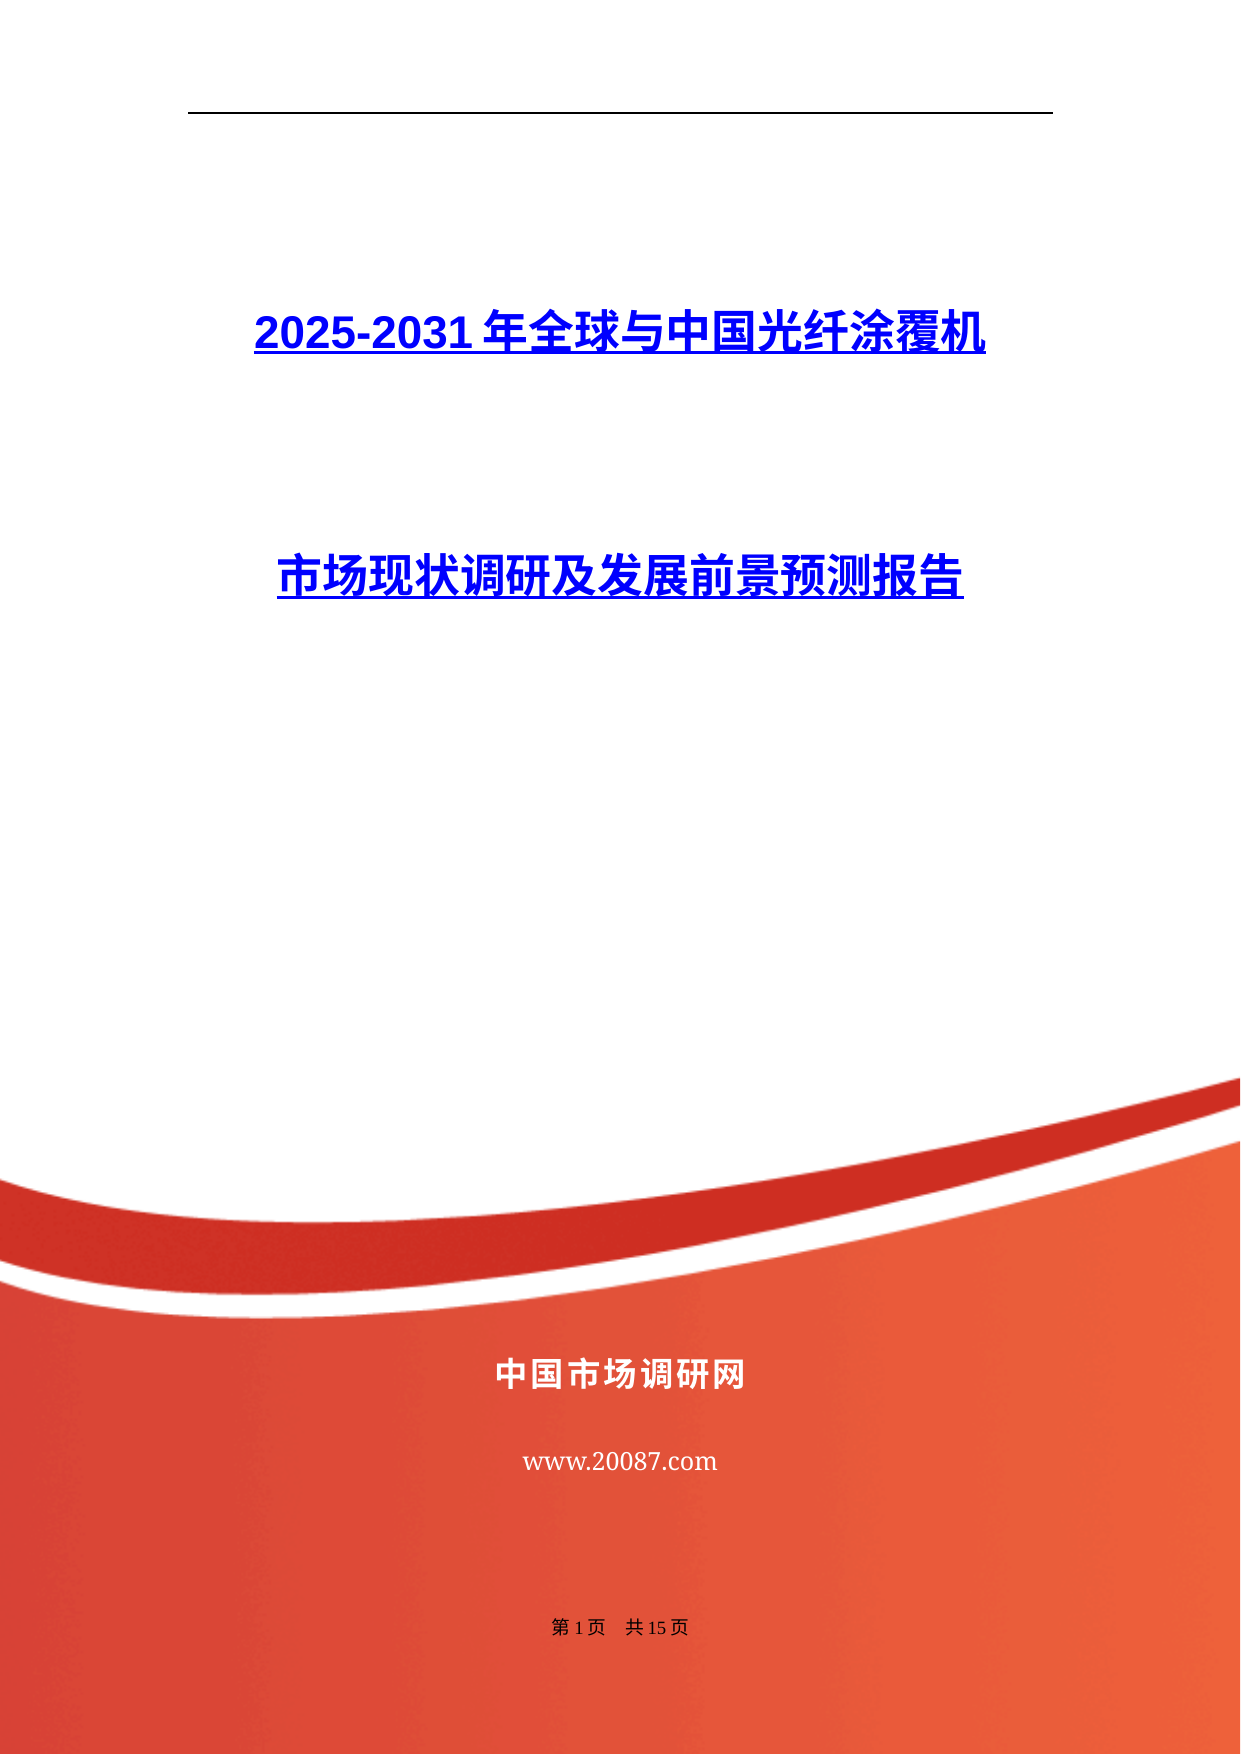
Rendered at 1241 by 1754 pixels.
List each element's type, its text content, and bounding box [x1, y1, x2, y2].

table_header 2025-2031年全球与中国光纤涂覆机市场现状调研及发展前景预测报告 [188, 207, 1053, 773]
text www.20087.com [187, 1428, 1053, 1493]
picture [0, 1006, 1241, 1754]
subtitle 中国市场调研网 [187, 1339, 1053, 1404]
